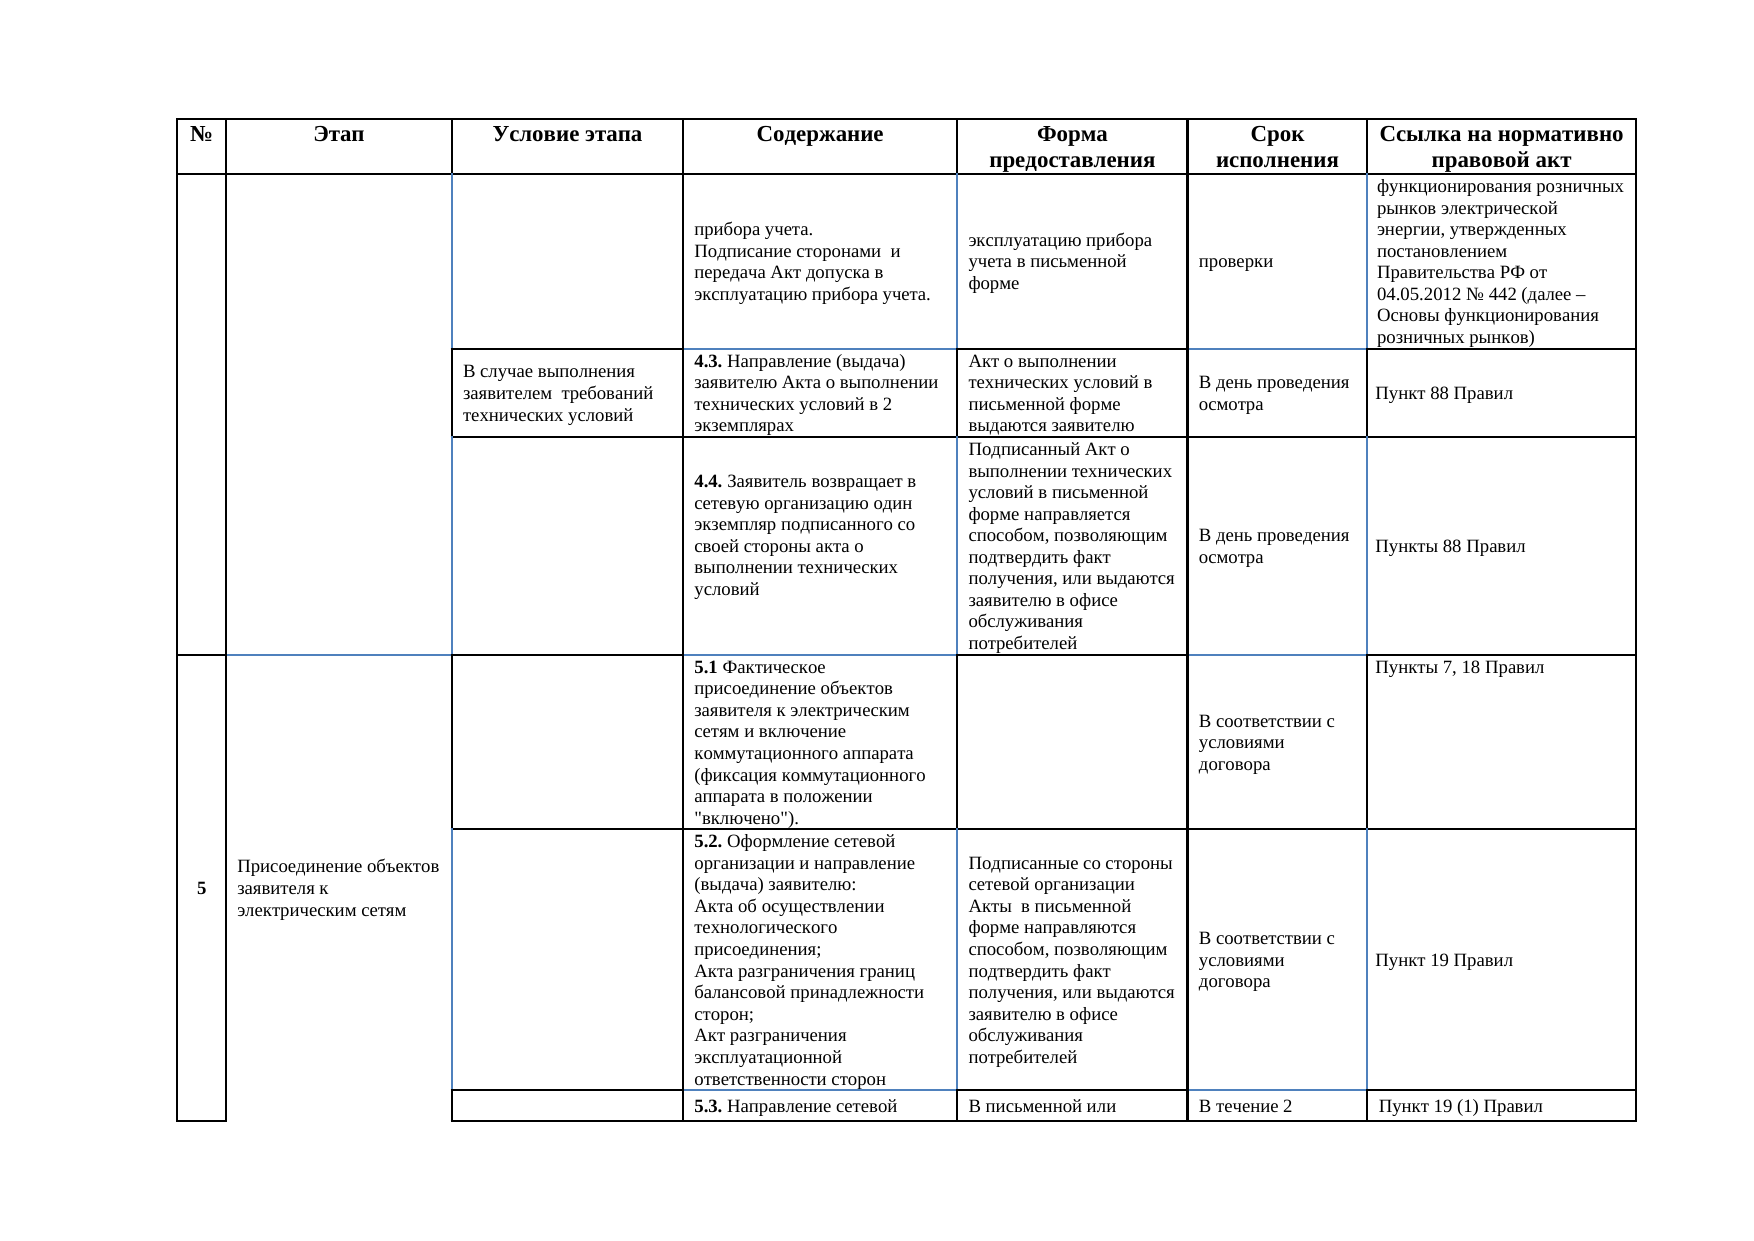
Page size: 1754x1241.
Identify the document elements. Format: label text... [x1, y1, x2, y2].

table_cell [958, 656, 1186, 828]
table_cell [453, 175, 682, 347]
table_cell [453, 1091, 682, 1120]
table_header Содержание [684, 120, 956, 173]
table_cell Присоединение объектов заявителя к электрическим сетям [227, 656, 451, 1120]
table_cell 5.1 Фактическое присоединение объектов заявителя к электрическим сетям и включение коммутационного аппарата (фиксация коммутационного аппарата в положении "включено"). [684, 656, 956, 828]
table_cell В письменной или электронной форме [958, 1091, 1186, 1120]
table_cell 4.4. Заявитель возвращает в сетевую организацию один экземпляр подписанного со своей стороны акта о выполнении технических условий [684, 438, 956, 653]
table_header Этап [227, 120, 451, 173]
table_cell Подписанные со стороны сетевой организации Акты в письменной форме направляются способом, позволяющим подтвердить факт получения, или выдаются заявителю в офисе обслуживания потребителей [958, 830, 1186, 1089]
table_header Условие этапа [453, 120, 682, 173]
table_cell В день проведения осмотра [1189, 438, 1366, 653]
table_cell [1189, 1091, 1366, 1120]
table_cell 4.3. Направление (выдача) заявителю Акта о выполнении технических условий в 2 экземплярах [684, 350, 956, 436]
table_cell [1368, 175, 1635, 347]
table_cell Пункты 88 Правил [1368, 438, 1635, 653]
table_cell Пункт 88 Правил [1368, 350, 1635, 436]
table_cell Подписанный Акт о выполнении технических условий в письменной форме направляется способом, позволяющим подтвердить факт получения, или выдаются заявителю в офисе обслуживания потребителей [958, 438, 1186, 653]
table_cell Пункты 7, 18 Правил [1368, 656, 1635, 828]
table_cell В случае выполнения заявителем требований технических условий [453, 350, 682, 436]
table_cell [453, 830, 682, 1089]
table_cell В соответствии с условиями договора [1189, 830, 1366, 1089]
table_cell 5 [178, 656, 225, 1120]
table_header Форма предоставления [958, 120, 1186, 173]
table_cell В соответствии с условиями договора [1189, 656, 1366, 828]
table_cell Акт о выполнении технических условий в письменной форме выдаются заявителю [958, 350, 1186, 436]
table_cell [958, 175, 1186, 347]
table_cell [453, 656, 682, 828]
table_cell В день проведения проверки [1189, 175, 1366, 347]
table_cell [453, 438, 682, 653]
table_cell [684, 175, 956, 347]
table_cell 5.2. Оформление сетевой организации и направление (выдача) заявителю: Акта об осуществлении технологического присоединения; Акта разграничения границ балансовой принадлежности сторон; Акт разграничения эксплуатационной ответственности сторон [684, 830, 956, 1089]
table_header № [178, 120, 225, 173]
table_cell Пункт 19 (1) Правил [1368, 1091, 1635, 1120]
table_cell В день проведения осмотра [1189, 350, 1366, 436]
table_cell Пункт 19 Правил [1368, 830, 1635, 1089]
table_header Ссылка на нормативно правовой акт [1368, 120, 1635, 173]
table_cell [684, 1091, 956, 1120]
table_header Срок исполнения [1189, 120, 1366, 173]
